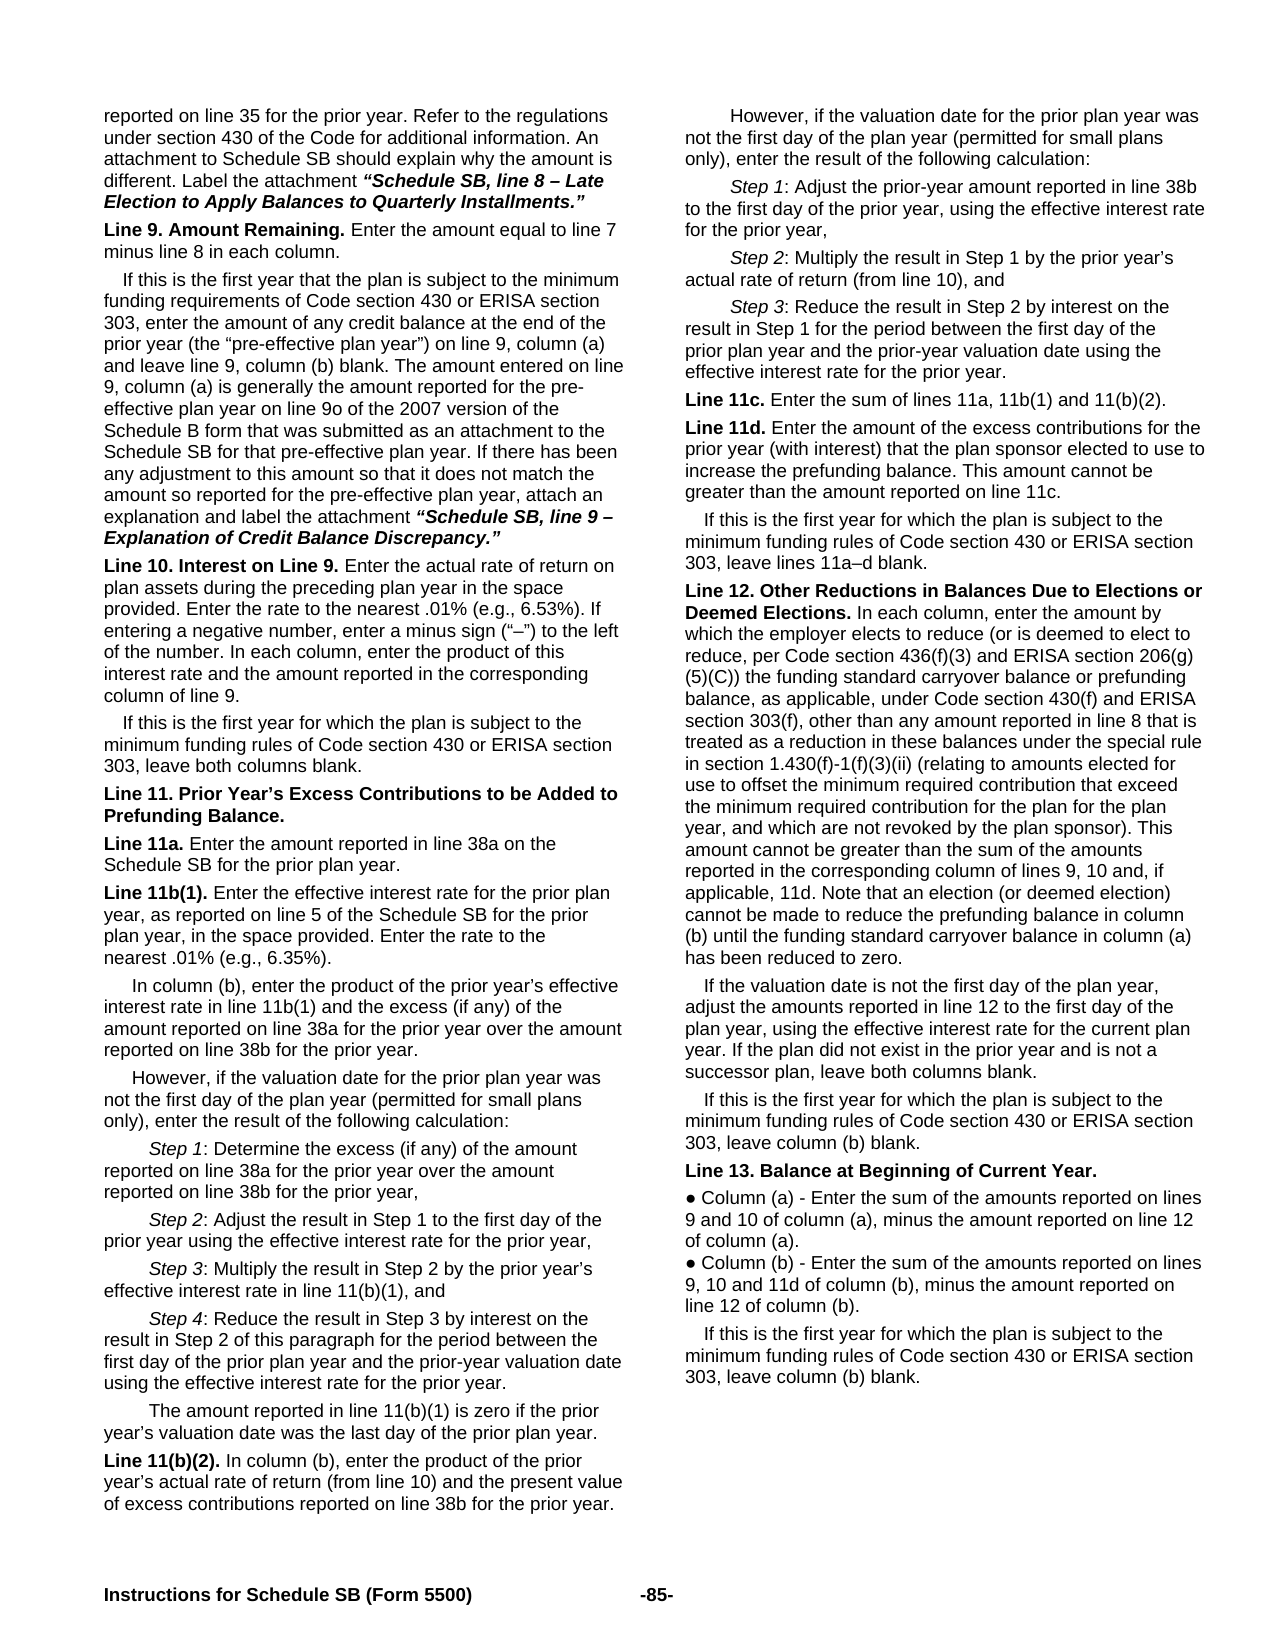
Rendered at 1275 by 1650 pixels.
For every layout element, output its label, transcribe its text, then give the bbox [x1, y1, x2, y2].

text Step 2: Multiply the result in Step 1 by the prior year’s actual rate of return (from line 10), and [685, 247, 1209, 290]
text Line 9. Amount Remaining. Enter the amount equal to line 7 minus line 8 in each column. [103, 219, 628, 262]
text Line 11a. Enter the amount reported in line 38a on the Schedule SB for the prior plan year. [103, 832, 628, 876]
text However, if the valuation date for the prior plan year was not the first day of the plan year (permitted for small plans only), enter the result of the following calculation: [685, 105, 1209, 170]
text If this is the first year for which the plan is subject to the minimum funding rules of Code section 430 or ERISA section 303, leave column (b) blank. [685, 1088, 1209, 1153]
text Step 1: Adjust the prior-year amount reported in line 38b to the first day of the prior year, using the effective interest rate for the prior year, [685, 176, 1209, 241]
text If this is the first year for which the plan is subject to the minimum funding rules of Code section 430 or ERISA section 303, leave both columns blank. [103, 712, 628, 777]
text However, if the valuation date for the prior plan year was not the first day of the plan year (permitted for small plans only), enter the result of the following calculation: [103, 1067, 628, 1132]
text If this is the first year that the plan is subject to the minimum funding requirements of Code section 430 or ERISA section 303, enter the amount of any credit balance at the end of the prior year (the “pre-effective plan year”) on line 9, column (a) and leave line 9, column (b) blank. The amount entered on line 9, column (a) is generally the amount reported for the pre-effective plan year on line 9o of the 2007 version of the Schedule B form that was submitted as an attachment to the Schedule SB for that pre-effective plan year. If there has been any adjustment to this amount so that it does not match the amount so reported for the pre-effective plan year, attach an explanation and label the attachment “Schedule SB, line 9 – Explanation of Credit Balance Discrepancy.” [103, 268, 628, 549]
text Line 11c. Enter the sum of lines 11a, 11b(1) and 11(b)(2). [685, 389, 1209, 410]
text Line 13. Balance at Beginning of Current Year. [685, 1159, 1209, 1181]
text Line 11(b)(2). In column (b), enter the product of the prior year’s actual rate of return (from line 10) and the present value of excess contributions reported on line 38b for the prior year. [103, 1449, 628, 1514]
text If this is the first year for which the plan is subject to the minimum funding rules of Code section 430 or ERISA section 303, leave lines 11a–d blank. [685, 509, 1209, 574]
text Step 1: Determine the excess (if any) of the amount reported on line 38a for the prior year over the amount reported on line 38b for the prior year, [103, 1138, 628, 1202]
text Step 3: Multiply the result in Step 2 by the prior year’s effective interest rate in line 11(b)(1), and [103, 1258, 628, 1301]
text The amount reported in line 11(b)(1) is zero if the prior year’s valuation date was the last day of the prior plan year. [103, 1400, 628, 1443]
text Line 11b(1). Enter the effective interest rate for the prior plan year, as reported on line 5 of the Schedule SB for the prior plan year, in the space provided. Enter the rate to the nearest .01% (e.g., 6.35%). [103, 882, 628, 968]
text ● Column (b) - Enter the sum of the amounts reported on lines 9, 10 and 11d of column (b), minus the amount reported on line 12 of column (b). [685, 1252, 1209, 1317]
text Step 2: Adjust the result in Step 1 to the first day of the prior year using the effective interest rate for the prior year, [103, 1209, 628, 1252]
text Line 11d. Enter the amount of the excess contributions for the prior year (with interest) that the plan sponsor elected to use to increase the prefunding balance. This amount cannot be greater than the amount reported on line 11c. [685, 417, 1209, 503]
text Line 10. Interest on Line 9. Enter the actual rate of return on plan assets during the preceding plan year in the space provided. Enter the rate to the nearest .01% (e.g., 6.53%). If entering a negative number, enter a minus sign (“–”) to the left of the number. In each column, enter the product of this interest rate and the amount reported in the corresponding column of line 9. [103, 555, 628, 706]
text If this is the first year for which the plan is subject to the minimum funding rules of Code section 430 or ERISA section 303, leave column (b) blank. [685, 1323, 1209, 1387]
text If the valuation date is not the first day of the plan year, adjust the amounts reported in line 12 to the first day of the plan year, using the effective interest rate for the current plan year. If the plan did not exist in the prior year and is not a successor plan, leave both columns blank. [685, 974, 1209, 1082]
text ● Column (a) - Enter the sum of the amounts reported on lines 9 and 10 of column (a), minus the amount reported on line 12 of column (a). [685, 1187, 1209, 1252]
text Step 3: Reduce the result in Step 2 by interest on the result in Step 1 for the period between the first day of the prior plan year and the prior-year valuation date using the effective interest rate for the prior year. [685, 296, 1209, 382]
text Step 4: Reduce the result in Step 3 by interest on the result in Step 2 of this paragraph for the period between the first day of the prior plan year and the prior-year valuation date using the effective interest rate for the prior year. [103, 1307, 628, 1394]
text Line 12. Other Reductions in Balances Due to Elections or Deemed Elections. In each column, enter the amount by which the employer elects to reduce (or is deemed to elect to reduce, per Code section 436(f)(3) and ERISA section 206(g)(5)(C)) the funding standard carryover balance or prefunding balance, as applicable, under Code section 430(f) and ERISA section 303(f), other than any amount reported in line 8 that is treated as a reduction in these balances under the special rule in section 1.430(f)-1(f)(3)(ii) (relating to amounts elected for use to offset the minimum required contribution that exceed the minimum required contribution for the plan for the plan year, and which are not revoked by the plan sponsor). This amount cannot be greater than the sum of the amounts reported in the corresponding column of lines 9, 10 and, if applicable, 11d. Note that an election (or deemed election) cannot be made to reduce the prefunding balance in column (b) until the funding standard carryover balance in column (a) has been reduced to zero. [685, 580, 1209, 968]
text Line 11. Prior Year’s Excess Contributions to be Added to Prefunding Balance. [103, 783, 628, 826]
text In column (b), enter the product of the prior year’s effective interest rate in line 11b(1) and the excess (if any) of the amount reported on line 38a for the prior year over the amount reported on line 38b for the prior year. [103, 974, 628, 1061]
